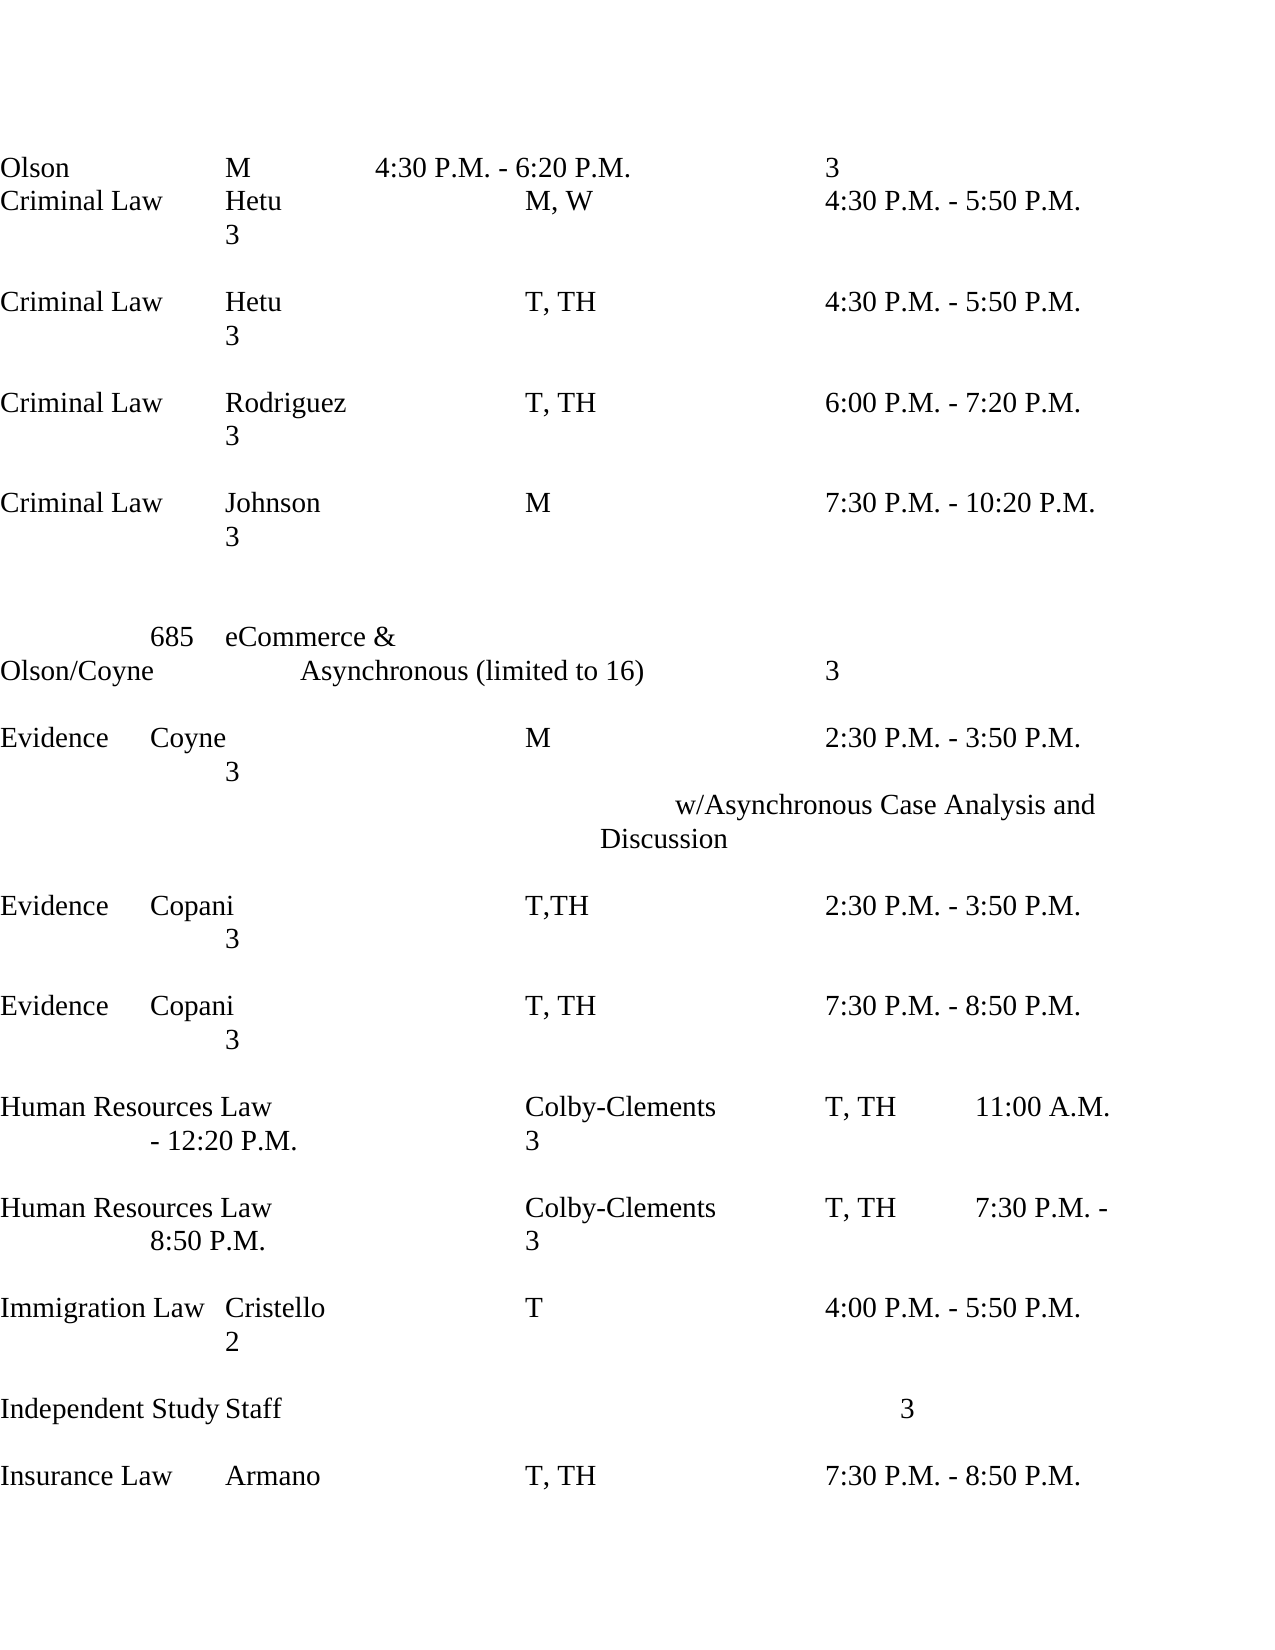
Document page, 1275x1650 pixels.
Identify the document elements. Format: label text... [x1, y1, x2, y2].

text 328 Immigration Law Cristello T 4:00 P.M. - 5:50 P.M. 2 [150, 1290, 1125, 1357]
text 500 Independent Study Staff 3 [150, 1391, 1125, 1424]
text 122 Criminal Law Rodriguez T, TH 6:00 P.M. - 7:20 P.M. 3 [150, 385, 1125, 452]
text 594 Human Resources Law Colby-Clements T, TH 11:00 A.M. - 12:20 P.M. 3 [150, 1089, 1125, 1156]
text 204 Evidence Coyne M 2:30 P.M. - 3:50 P.M. 3 [150, 720, 1125, 787]
text Marketing a Small Firm Olson M 4:30 P.M. - 6:20 P.M. 3 [225, 150, 1125, 183]
text 115 Criminal Law Hetu M, W 4:30 P.M. - 5:50 P.M. 3 [150, 183, 1125, 251]
text 685 eCommerce & [150, 619, 1125, 653]
text 205 Evidence Copani T, TH 7:30 P.M. - 8:50 P.M. 3 [150, 988, 1125, 1056]
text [150, 1458, 1125, 1492]
text w/Asynchronous Case Analysis and Discussion [600, 787, 1125, 854]
text Cybercrimes Olson/Coyne Asynchronous (limited to 16) 3 [300, 653, 1125, 687]
text 668 Human Resources Law Colby-Clements T, TH 7:30 P.M. - 8:50 P.M. 3 [150, 1190, 1125, 1257]
text 295 Evidence Copani T,TH 2:30 P.M. - 3:50 P.M. 3 [150, 888, 1125, 955]
text 253 Criminal Law Hetu T, TH 4:30 P.M. - 5:50 P.M. 3 [150, 284, 1125, 351]
text 125 Criminal Law Johnson M 7:30 P.M. - 10:20 P.M. 3 [150, 485, 1125, 552]
